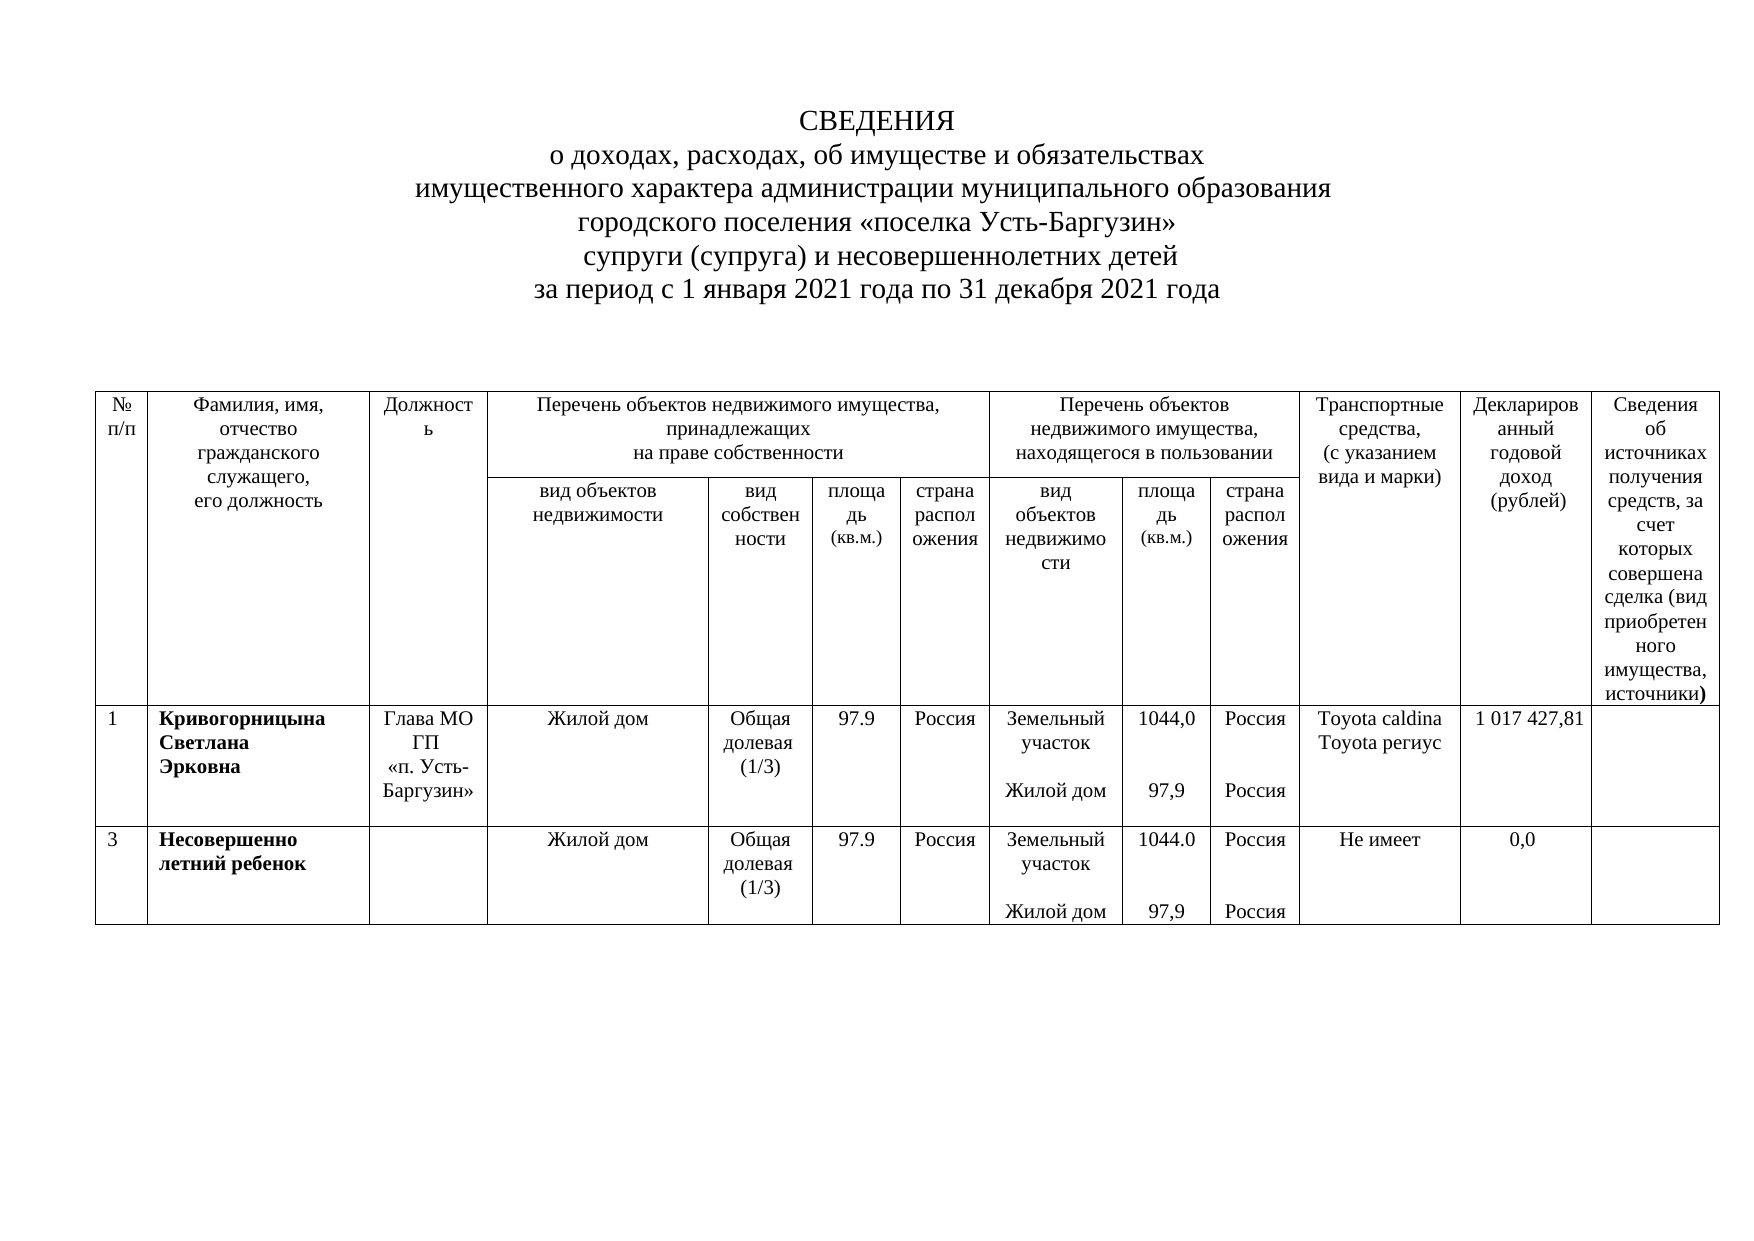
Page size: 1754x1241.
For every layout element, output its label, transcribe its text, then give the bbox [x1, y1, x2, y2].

table_cell Toyota caldina Toyota региус [1300, 706, 1460, 826]
table_cell 3 [96, 827, 147, 923]
table_cell 1 [96, 706, 147, 826]
table_cell Россия [901, 706, 989, 826]
table_cell Россия Россия [1211, 827, 1299, 923]
table_cell вид объектов недвижимости [990, 478, 1122, 705]
table_cell Общая долевая (1/3) [709, 706, 812, 826]
table_header Транспортные средства, (с указанием вида и марки) [1300, 392, 1460, 705]
text СВЕДЕНИЯ [118, 103, 1636, 137]
text за период с 1 января 2021 года по 31 декабря 2021 года [118, 271, 1636, 305]
table_cell [1592, 827, 1719, 923]
table_cell 1044.0 97,9 [1123, 827, 1210, 923]
table_header Перечень объектов недвижимого имущества, находящегося в пользовании [990, 392, 1299, 477]
table_cell страна расположения [1211, 478, 1299, 705]
table_cell Россия Россия [1211, 706, 1299, 826]
table_cell 97.9 [813, 706, 900, 826]
text супруги (супруга) и несовершеннолетних детей [118, 238, 1636, 271]
table_cell Земельный участок Жилой дом [990, 706, 1122, 826]
table_cell Кривогорницына Светлана Эрковна [148, 706, 369, 826]
table_header Должность [370, 392, 487, 705]
table_cell [1592, 706, 1719, 826]
table_cell 97.9 [813, 827, 900, 923]
table_cell Общая долевая (1/3) [709, 827, 812, 923]
table_header Декларированный годовой доход (рублей) [1461, 392, 1591, 705]
table_header Перечень объектов недвижимого имущества, принадлежащих на праве собственности [488, 392, 989, 477]
table_cell вид объектов недвижимости [488, 478, 708, 705]
table_cell Земельный участок Жилой дом [990, 827, 1122, 923]
table_cell Глава МО ГП «п. Усть-Баргузин» [370, 706, 487, 826]
text о доходах, расходах, об имуществе и обязательствах [118, 137, 1636, 171]
table_cell Жилой дом [488, 827, 708, 923]
table_header № п/п [96, 392, 147, 705]
table_cell 1 017 427,81 [1461, 706, 1591, 826]
table_cell Жилой дом [488, 706, 708, 826]
table_cell Несовершенно летний ребенок [148, 827, 369, 923]
table_cell Россия [901, 827, 989, 923]
table_cell 1044,0 97,9 [1123, 706, 1210, 826]
table_header Сведения об источниках получения средств, за счет которых совершена сделка (вид приобретенного имущества, источники) [1592, 392, 1719, 705]
text имущественного характера администрации муниципального образования городского поселения «поселка Усть-Баргузин» [118, 171, 1636, 238]
table_cell площадь (кв.м.) [1123, 478, 1210, 705]
table_cell [370, 827, 487, 923]
table_header Фамилия, имя, отчество гражданского служащего, его должность [148, 392, 369, 705]
table_cell 0,0 [1461, 827, 1591, 923]
table_cell вид собственности [709, 478, 812, 705]
table_cell страна расположения [901, 478, 989, 705]
table_cell Не имеет [1300, 827, 1460, 923]
table_cell площадь (кв.м.) [813, 478, 900, 705]
